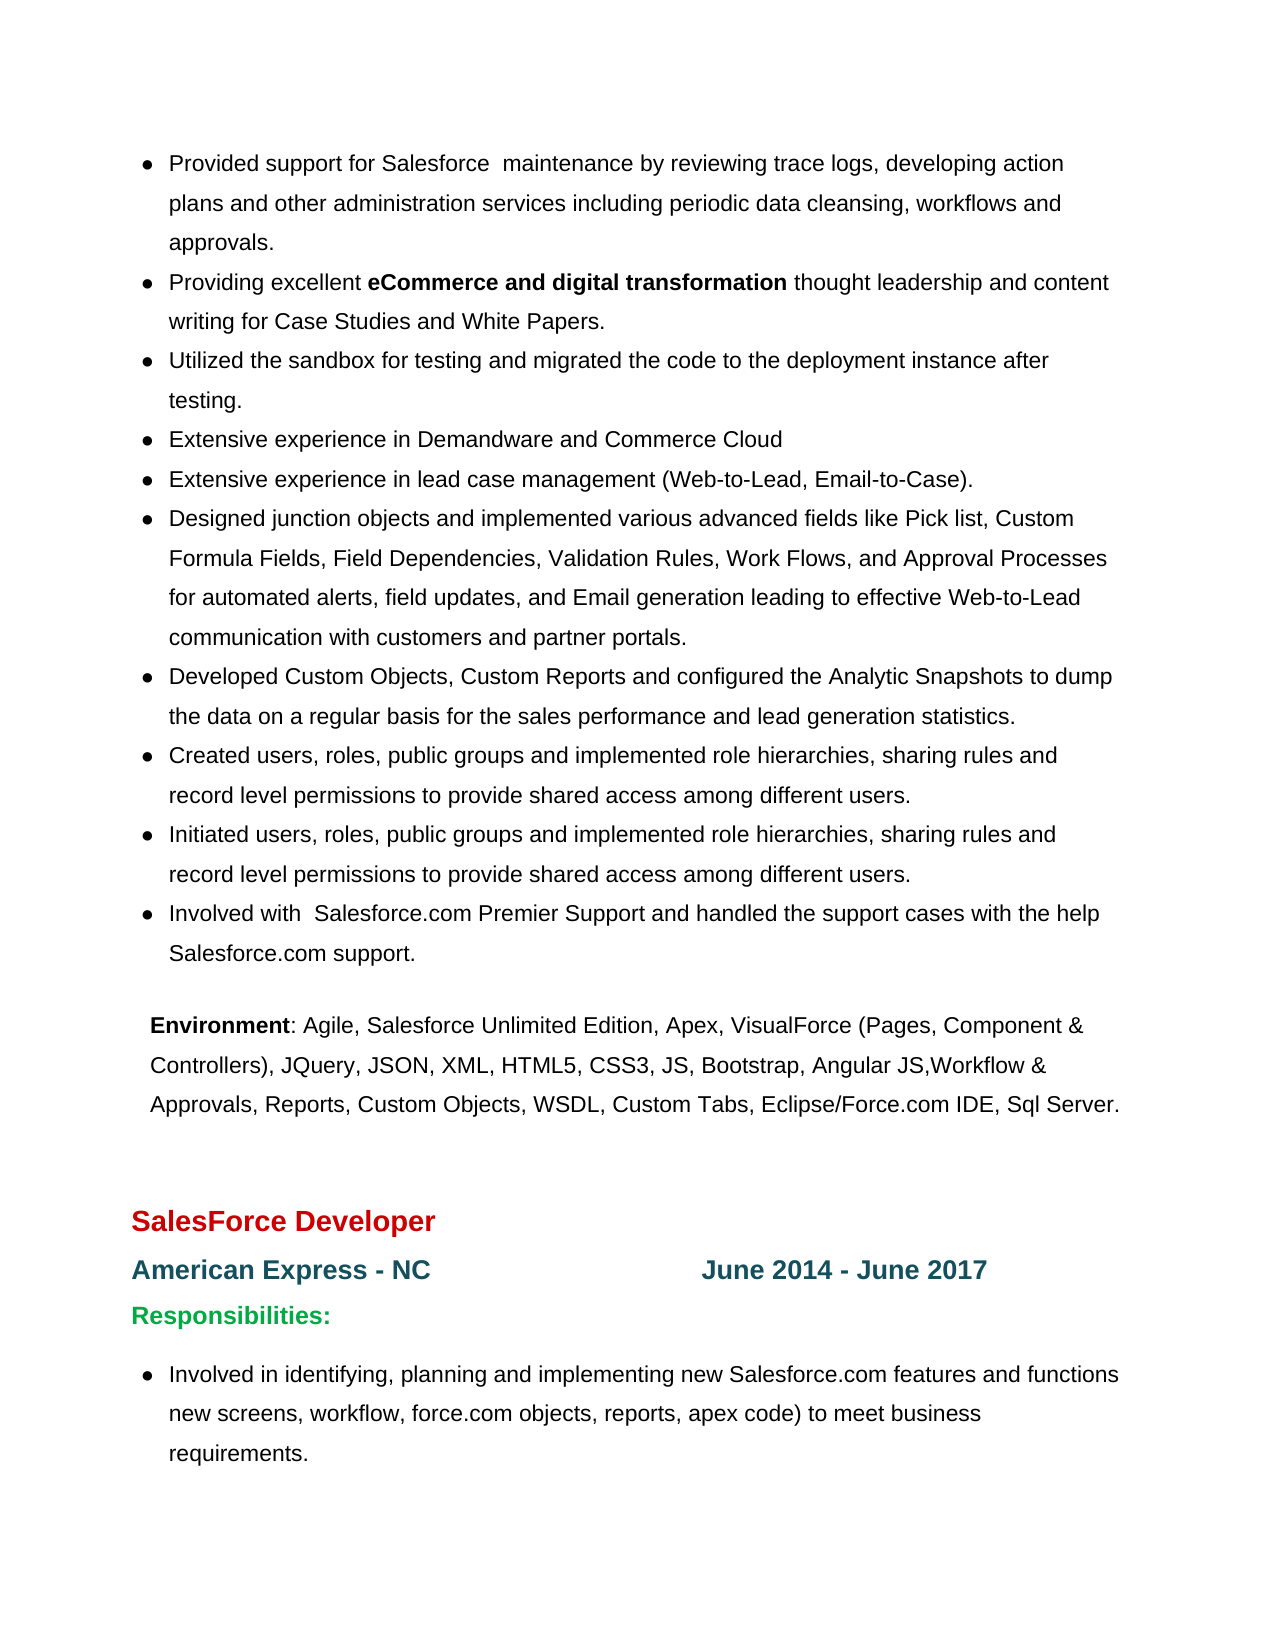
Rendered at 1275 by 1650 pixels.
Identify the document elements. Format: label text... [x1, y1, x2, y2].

list Involved in identifying, planning and implementing new Salesforce.com features and functions new screens, workflow, force.com objects, reports, apex code) to meet business requirements. [141, 1361, 1125, 1466]
text Environment: Agile, Salesforce Unlimited Edition, Apex, VisualForce (Pages, Component & Controllers), JQuery, JSON, XML, HTML5, CSS3, JS, Bootstrap, Angular JS,Workflow & Approvals, Reports, Custom Objects, WSDL, Custom Tabs, Eclipse/Force.com IDE, Sql Server. [150, 1012, 1125, 1118]
list Developed Custom Objects, Custom Reports and configured the Analytic Snapshots to dump the data on a regular basis for the sales performance and lead generation statistics. [141, 663, 1125, 729]
text Responsibilities: [131, 1301, 1125, 1329]
list Utilized the sandbox for testing and migrated the code to the deployment instance after testing. [141, 347, 1125, 413]
list Extensive experience in Demandware and Commerce Cloud [141, 426, 1125, 453]
list Providing excellent eCommerce and digital transformation thought leadership and content writing for Case Studies and White Papers. [141, 268, 1125, 334]
list Designed junction objects and implemented various advanced fields like Pick list, Custom Formula Fields, Field Dependencies, Validation Rules, Work Flows, and Approval Processes for automated alerts, field updates, and Email generation leading to effective Web-to-Lead communication with customers and partner portals. [141, 505, 1125, 650]
list Initiated users, roles, public groups and implemented role hierarchies, sharing rules and record level permissions to provide shared access among different users. [141, 821, 1125, 887]
text American Express - NC June 2014 - June 2017 [131, 1254, 1125, 1285]
list Provided support for Salesforce maintenance by reviewing trace logs, developing action plans and other administration services including periodic data cleansing, workflows and approvals. [141, 150, 1125, 255]
list Created users, roles, public groups and implemented role hierarchies, sharing rules and record level permissions to provide shared access among different users. [141, 742, 1125, 808]
text SalesForce Developer [131, 1204, 1125, 1237]
list Extensive experience in lead case management (Web-to-Lead, Email-to-Case). [141, 466, 1125, 492]
list Involved with Salesforce.com Premier Support and handled the support cases with the help Salesforce.com support. [141, 900, 1125, 966]
